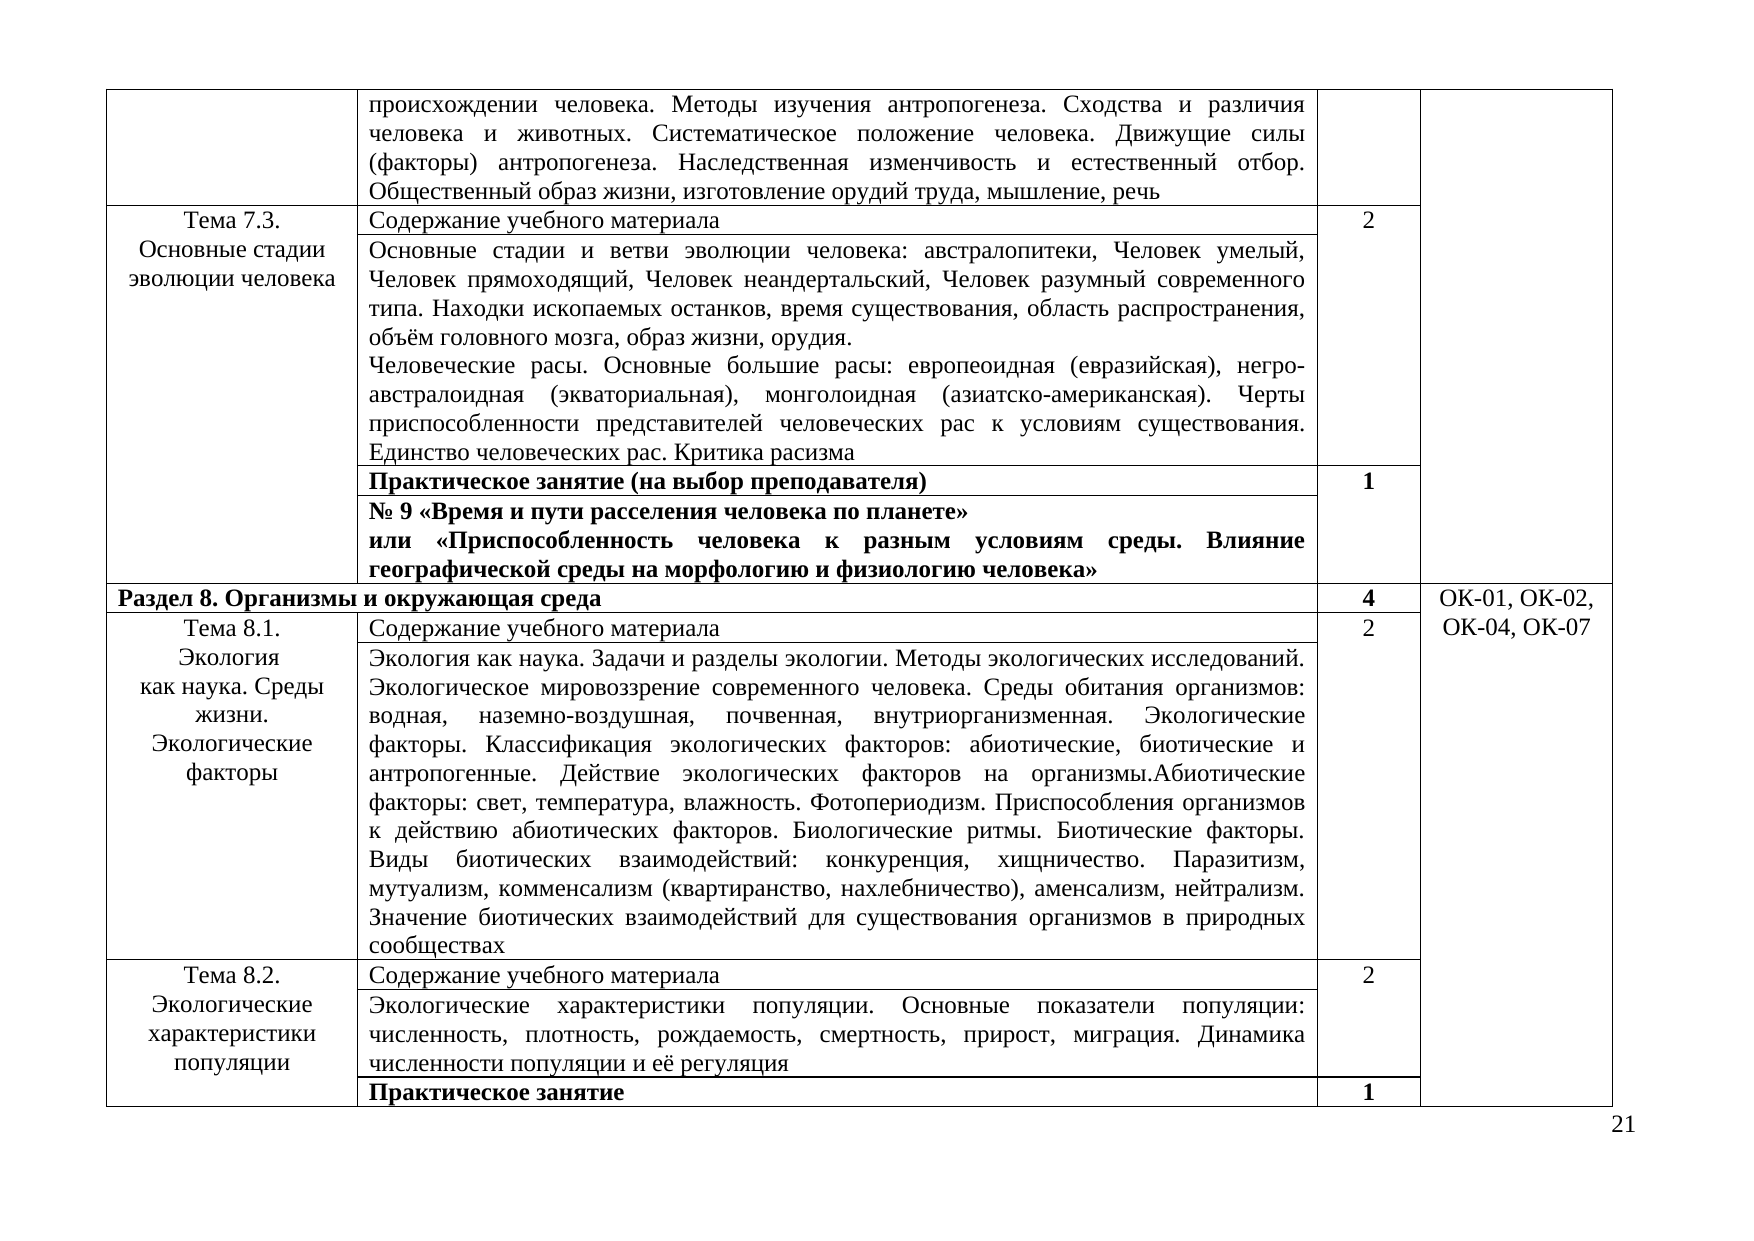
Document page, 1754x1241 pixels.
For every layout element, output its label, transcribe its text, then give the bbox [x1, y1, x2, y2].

table_cell 2 [1318, 613, 1420, 959]
table_cell 4 [1318, 584, 1420, 612]
table_cell Экологические характеристики популяции. Основные показатели популяции: численность, плотность, рождаемость, смертность, прирост, миграция. Динамика численности популяции и её регуляция [358, 990, 1317, 1076]
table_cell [358, 90, 1317, 204]
table_cell Экология как наука. Задачи и разделы экологии. Методы экологических исследований. Экологическое мировоззрение современного человека. Среды обитания организмов: водная, наземно-воздушная, почвенная, внутриорганизменная. Экологические факторы. Классификация экологических факторов: абиотические, биотические и антропогенные. Действие экологических факторов на организмы.Абиотические факторы: свет, температура, влажность. Фотопериодизм. Приспособления организмов к действию абиотических факторов. Биологические ритмы. Биотические факторы. Виды биотических взаимодействий: конкуренция, хищничество. Паразитизм, мутуализм, комменсализм (квартиранство, нахлебничество), аменсализм, нейтрализм. Значение биотических взаимодействий для существования организмов в природных сообществах [358, 643, 1317, 959]
table_cell Практическое занятие [358, 1078, 1317, 1106]
table_cell 2 [1318, 206, 1420, 465]
table_cell Практическое занятие (на выбор преподавателя) [358, 466, 1317, 495]
table_cell 2 [1318, 960, 1420, 1076]
table_cell 1 [1318, 1078, 1420, 1106]
table_cell Тема 8.1. Экология как наука. Среды жизни. Экологические факторы [107, 613, 357, 959]
table_cell Тема 8.2. Экологические характеристики популяции [107, 960, 357, 1106]
table_cell Содержание учебного материала [358, 960, 1317, 989]
table_cell Основные стадии и ветви эволюции человека: австралопитеки, Человек умелый, Человек прямоходящий, Человек неандертальский, Человек разумный современного типа. Находки ископаемых останков, время существования, область распространения, объём головного мозга, образ жизни, орудия. Человеческие расы. Основные большие расы: европеоидная (евразийская), негро-австралоидная (экваториальная), монголоидная (азиатско-американская). Черты приспособленности представителей человеческих рас к условиям существования. Единство человеческих рас. Критика расизма [358, 235, 1317, 465]
table_cell Тема 7.3. Основные стадии эволюции человека [107, 206, 357, 582]
table_cell 1 [1318, 466, 1420, 582]
table_cell Раздел 8. Организмы и окружающая среда [107, 584, 1317, 612]
table_cell Содержание учебного материала [358, 613, 1317, 642]
table_cell Содержание учебного материала [358, 206, 1317, 234]
table_cell ОК-01, ОК-02, ОК-04, ОК-07 [1421, 584, 1612, 1106]
table_cell № 9 «Время и пути расселения человека по планете» или «Приспособленность человека к разным условиям среды. Влияние географической среды на морфологию и физиологию человека» [358, 496, 1317, 582]
